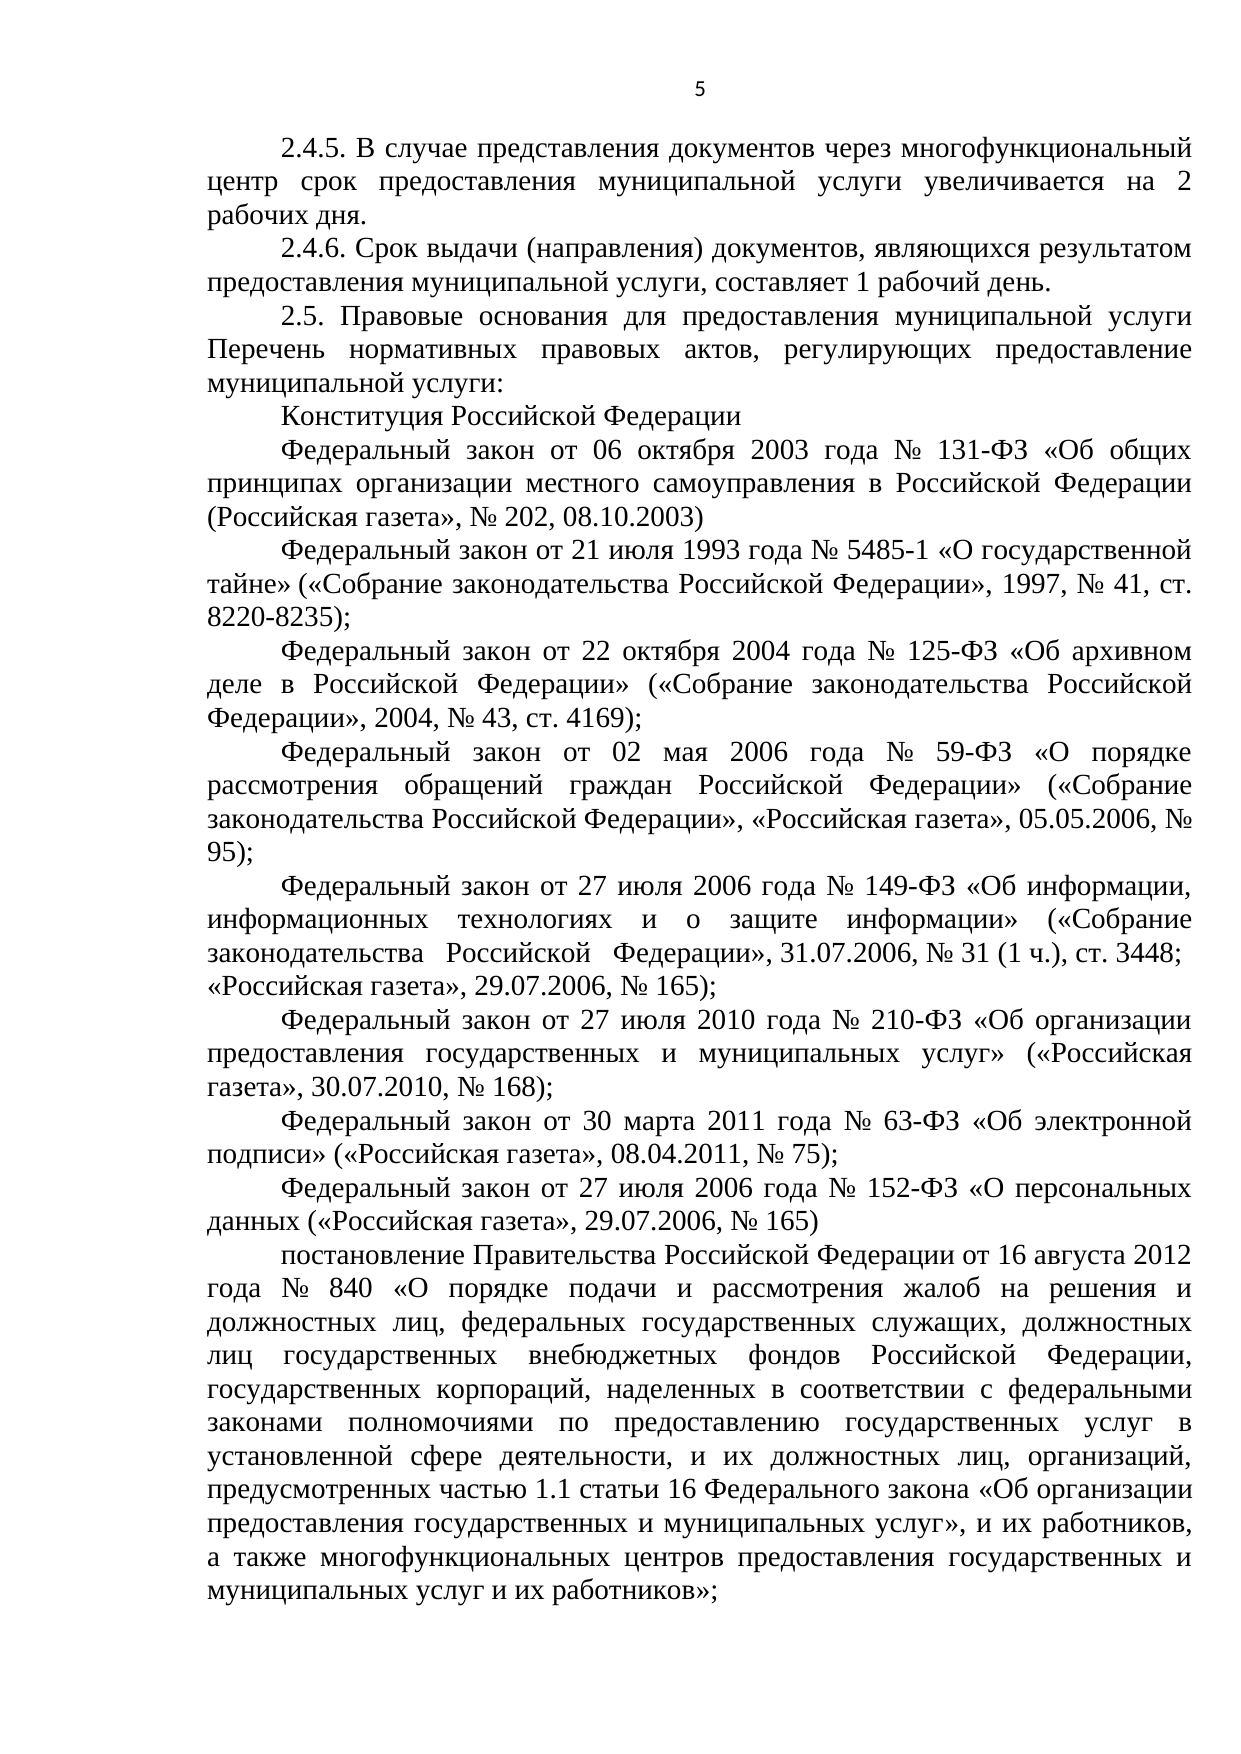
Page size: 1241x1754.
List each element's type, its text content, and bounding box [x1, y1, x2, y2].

text Конституция Российской Федерации [207, 398, 1193, 432]
text Федеральный закон от 02 мая 2006 года № 59-ФЗ «О порядке рассмотрения обращений граждан Российской Федерации» («Собрание законодательства Российской Федерации», «Российская газета», 05.05.2006, № 95); [207, 734, 1193, 868]
text Федеральный закон от 06 октября 2003 года № 131-ФЗ «Об общих принципах организации местного самоуправления в Российской Федерации (Российская газета», № 202, 08.10.2003) [207, 432, 1193, 532]
text Федеральный закон от 27 июля 2006 года № 149-ФЗ «Об информации, информационных технологиях и о защите информации» («Собрание законодательства Российской Федерации», 31.07.2006, № 31 (1 ч.), ст. 3448; [207, 868, 1193, 968]
text 2.4.5. В случае представления документов через многофункциональный центр срок предоставления муниципальной услуги увеличивается на 2 рабочих дня. [207, 130, 1193, 231]
text «Российская газета», 29.07.2006, № 165); [207, 968, 1193, 1002]
text Федеральный закон от 21 июля 1993 года № 5485-1 «О государственной тайне» («Собрание законодательства Российской Федерации», 1997, № 41, ст. 8220-8235); [207, 532, 1193, 633]
text 2.4.6. Срок выдачи (направления) документов, являющихся результатом предоставления муниципальной услуги, составляет 1 рабочий день. [207, 231, 1193, 298]
text 2.5. Правовые основания для предоставления муниципальной услуги Перечень нормативных правовых актов, регулирующих предоставление муниципальной услуги: [207, 298, 1193, 398]
text Федеральный закон от 27 июля 2006 года № 152-ФЗ «О персональных данных («Российская газета», 29.07.2006, № 165) [207, 1170, 1193, 1237]
text Федеральный закон от 30 марта 2011 года № 63-ФЗ «Об электронной подписи» («Российская газета», 08.04.2011, № 75); [207, 1103, 1193, 1170]
text постановление Правительства Российской Федерации от 16 августа 2012 года № 840 «О порядке подачи и рассмотрения жалоб на решения и должностных лиц, федеральных государственных служащих, должностных лиц государственных внебюджетных фондов Российской Федерации, государственных корпораций, наделенных в соответствии с федеральными законами полномочиями по предоставлению государственных услуг в установленной сфере деятельности, и их должностных лиц, организаций, предусмотренных частью 1.1 статьи 16 Федерального закона «Об организации предоставления государственных и муниципальных услуг», и их работников, а также многофункциональных центров предоставления государственных и муниципальных услуг и их работников»; [207, 1237, 1193, 1606]
text Федеральный закон от 22 октября 2004 года № 125-ФЗ «Об архивном деле в Российской Федерации» («Собрание законодательства Российской Федерации», 2004, № 43, ст. 4169); [207, 633, 1193, 734]
text Федеральный закон от 27 июля 2010 года № 210-ФЗ «Об организации предоставления государственных и муниципальных услуг» («Российская газета», 30.07.2010, № 168); [207, 1002, 1193, 1103]
